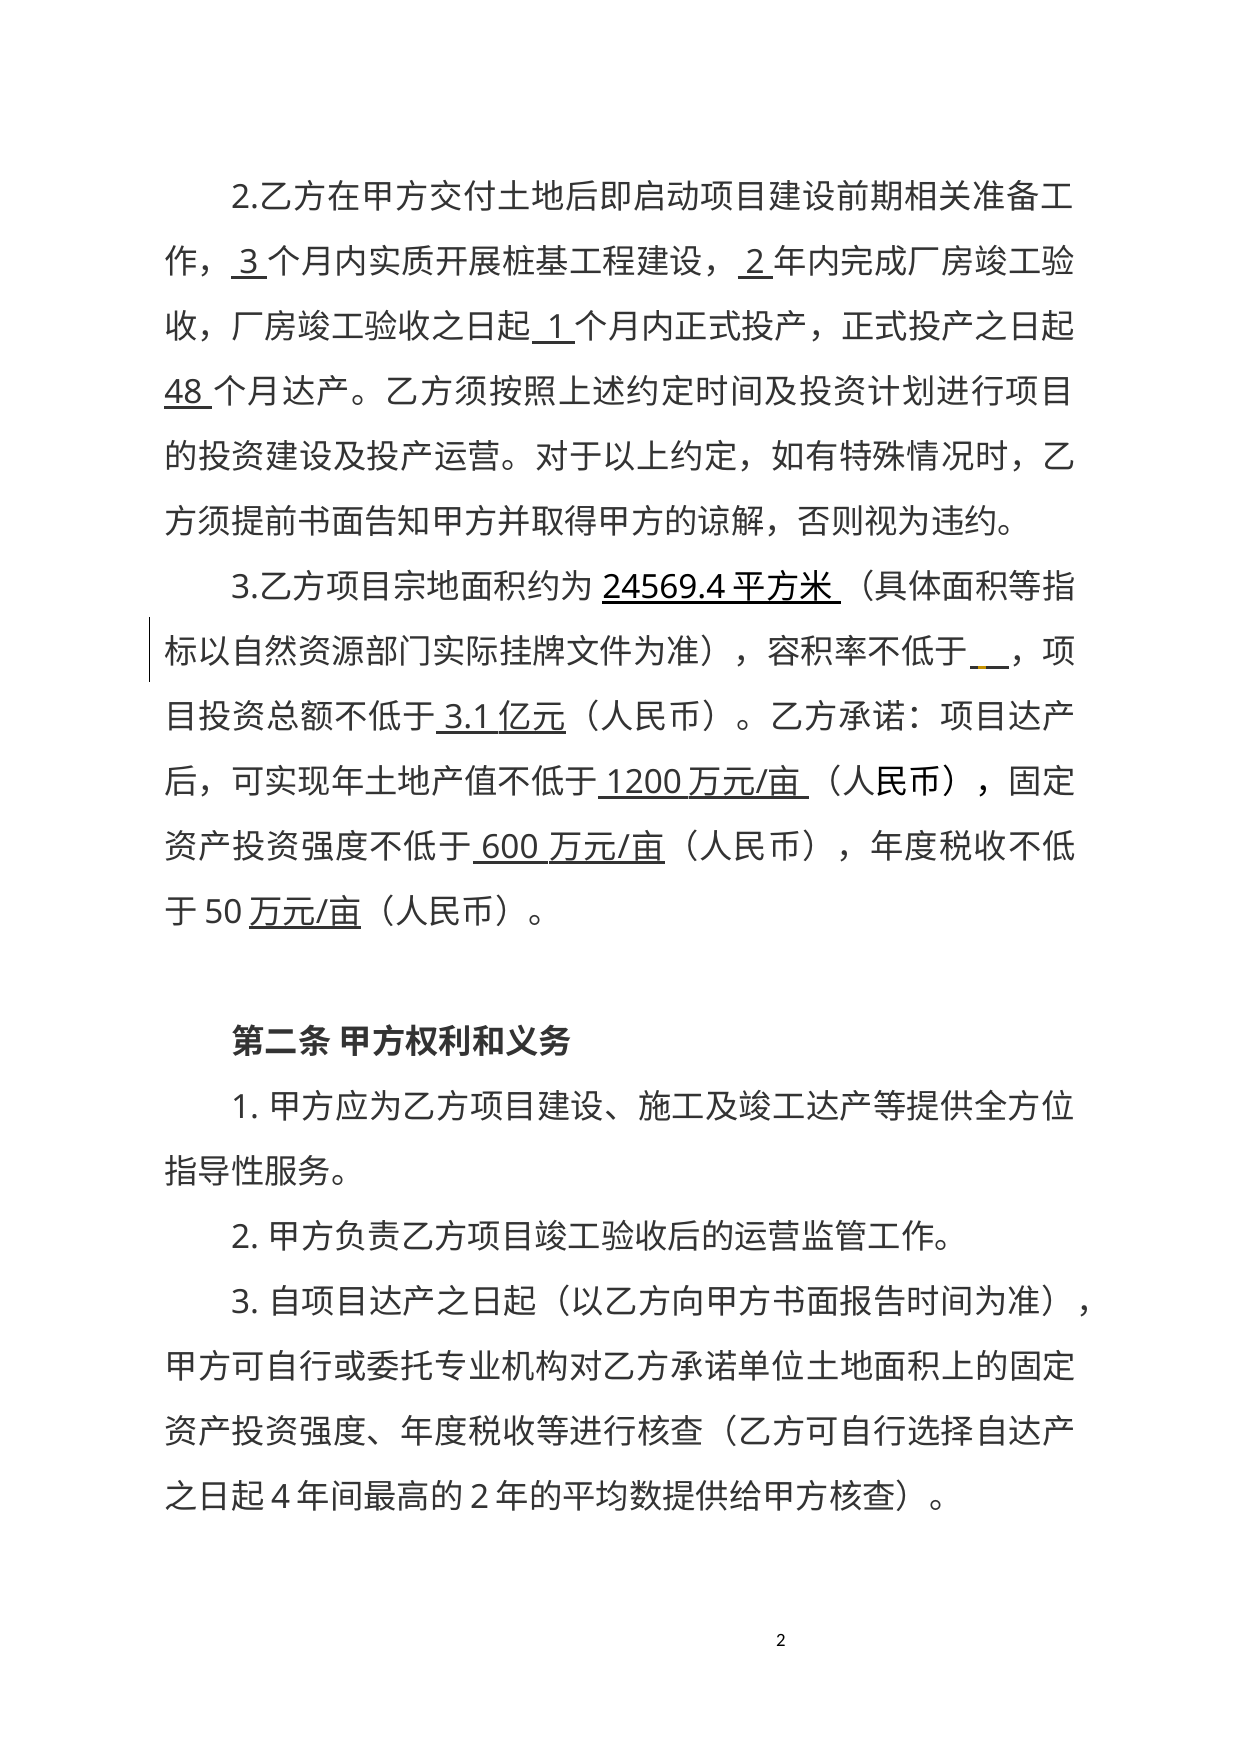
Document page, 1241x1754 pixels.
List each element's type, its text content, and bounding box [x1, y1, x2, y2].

text 2.乙方在甲方交付土地后即启动项目建设前期相关准备工作， 3 个月内实质开展桩基工程建设， 2 年内完成厂房竣工验收，厂房竣工验收之日起 1 个月内正式投产，正式投产之日起 48 个月达产。乙方须按照上述约定时间及投资计划进行项目的投资建设及投产运营。对于以上约定，如有特殊情况时，乙方须提前书面告知甲方并取得甲方的谅解，否则视为违约。 [164, 162, 1076, 552]
text 第二条 甲方权利和义务 [164, 1007, 1076, 1072]
text 3.乙方项目宗地面积约为24569.4平方米 （具体面积等指标以自然资源部门实际挂牌文件为准），容积率不低于 ，项目投资总额不低于 3.1亿元（人民币）。乙方承诺：项目达产后，可实现年土地产值不低于 1200万元/亩 （人民币），固定资产投资强度不低于 600 万元/亩（人民币），年度税收不低于50万元/亩（人民币）。 [164, 552, 1076, 942]
text 1. 甲方应为乙方项目建设、施工及竣工达产等提供全方位指导性服务。 [164, 1072, 1076, 1202]
text 2. 甲方负责乙方项目竣工验收后的运营监管工作。 [164, 1202, 1076, 1267]
text 3. 自项目达产之日起（以乙方向甲方书面报告时间为准），甲方可自行或委托专业机构对乙方承诺单位土地面积上的固定资产投资强度、年度税收等进行核查（乙方可自行选择自达产之日起4年间最高的2年的平均数提供给甲方核查）。 [164, 1267, 1076, 1527]
